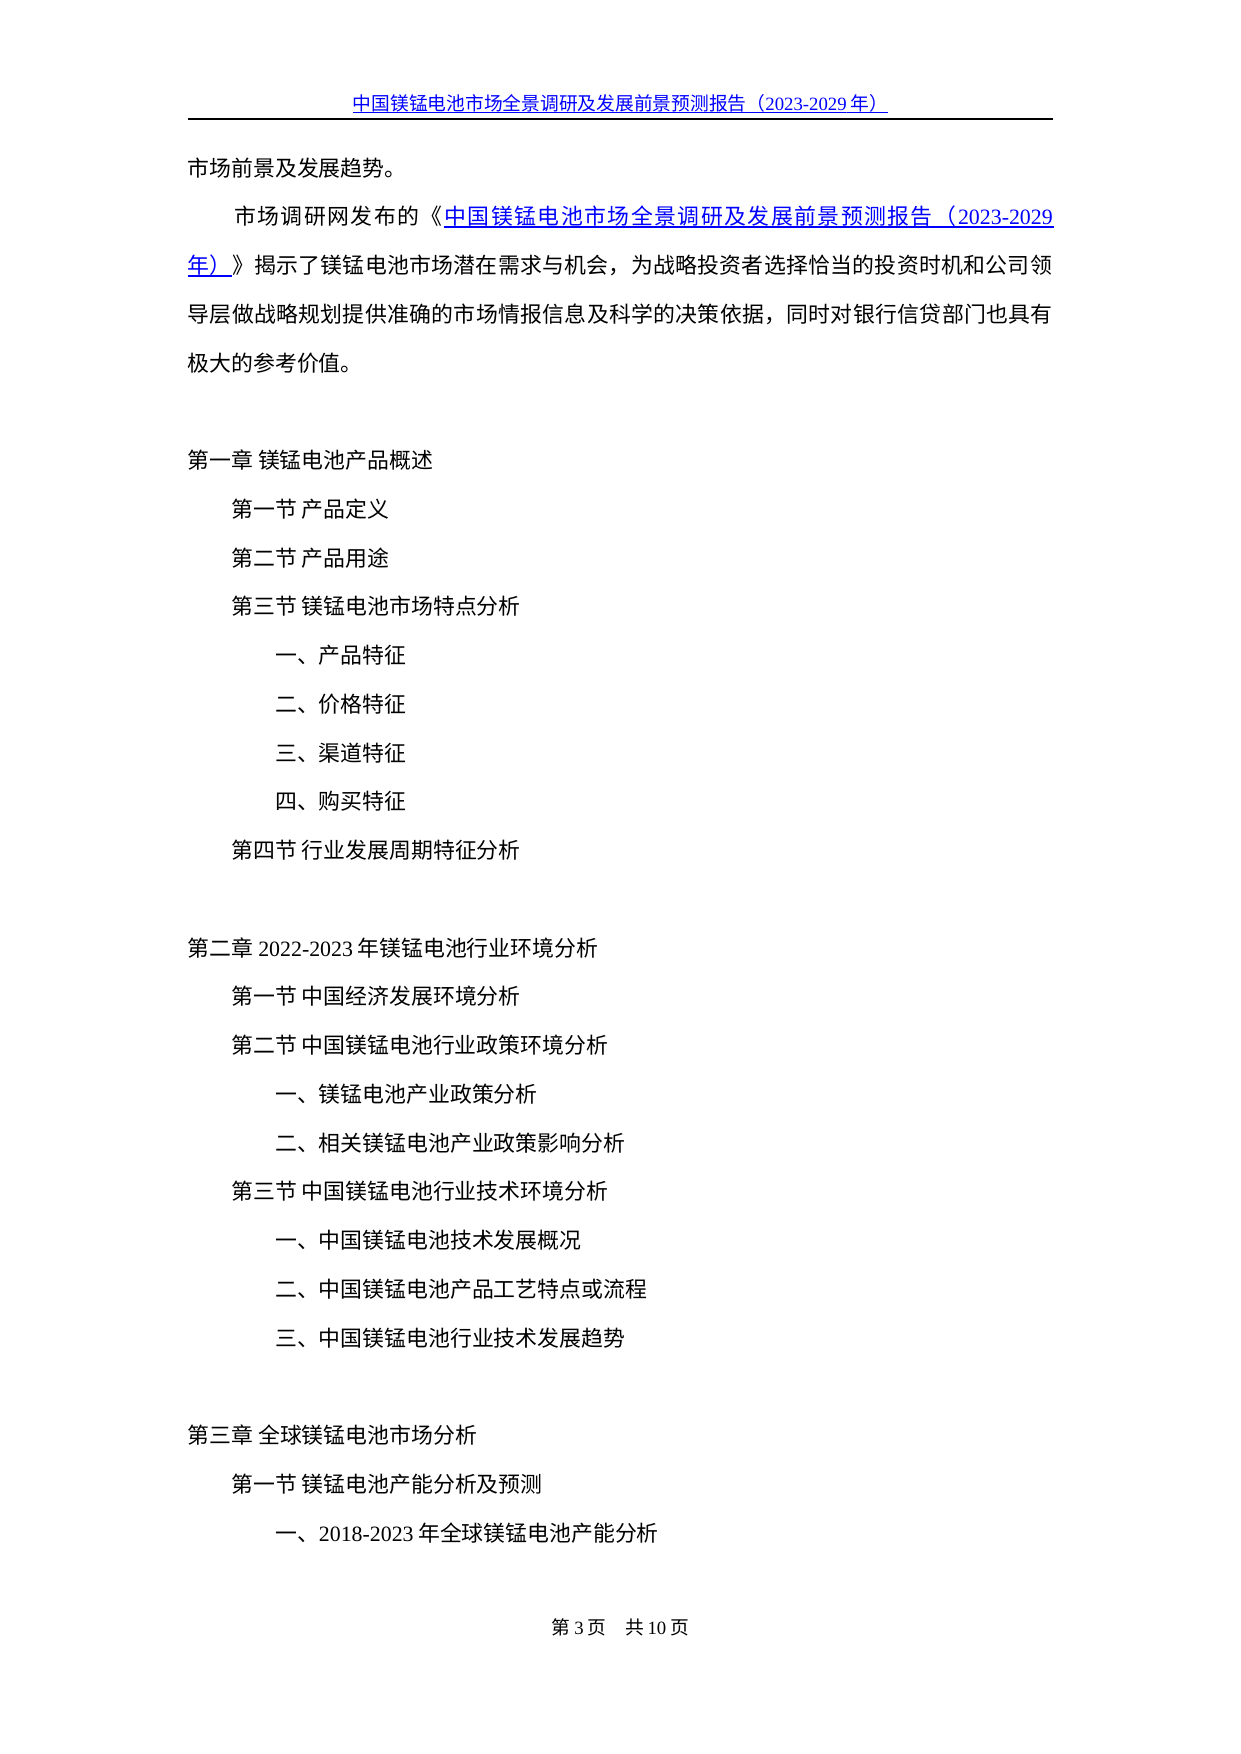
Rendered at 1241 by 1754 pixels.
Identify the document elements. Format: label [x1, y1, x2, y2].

text [187, 150, 1053, 1548]
